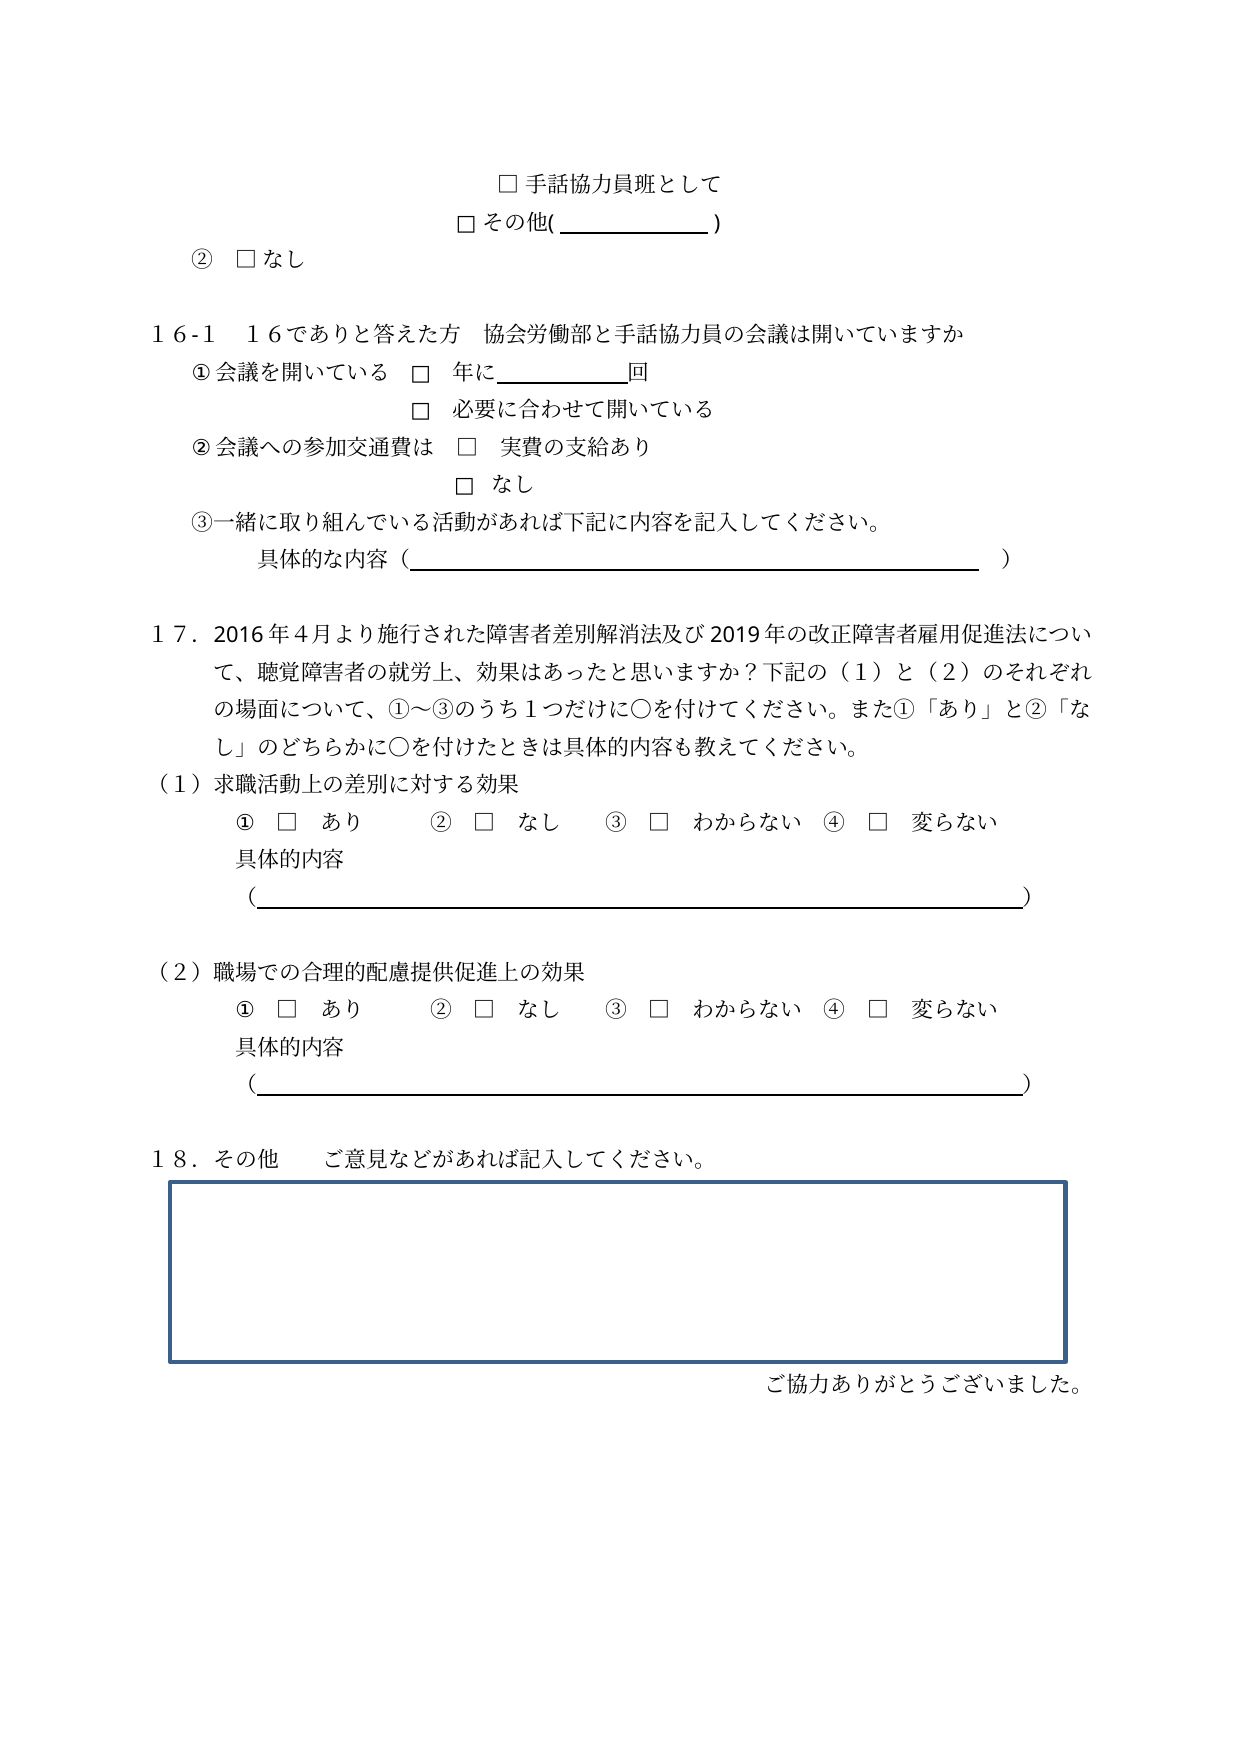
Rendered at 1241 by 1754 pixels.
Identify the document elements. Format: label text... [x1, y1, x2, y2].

text 具体的内容 [148, 839, 1092, 877]
text （ ） [148, 1064, 1092, 1102]
text １８．その他 ご意見などがあれば記入してください。 [148, 1139, 1092, 1214]
text １７．2016年４月より施行された障害者差別解消法及び2019年の改正障害者雇用促進法について、聴覚障害者の就労上、効果はあったと思いますか？下記の（１）と（２）のそれぞれの場面について、①～③のうち１つだけに〇を付けてください。また①「あり」と②「なし」のどちらかに〇を付けたときは具体的内容も教えてください。 [148, 614, 1092, 764]
text ① □ あり ② □ なし ③ □ わからない ④ □ 変らない [148, 802, 1092, 839]
text 具体的な内容（ ） [148, 539, 1092, 577]
text □ 必要に合わせて開いている [148, 389, 1092, 427]
text ① □ あり ② □ なし ③ □ わからない ④ □ 変らない 具体的内容 [148, 989, 1092, 1064]
list なし [454, 464, 1092, 502]
text （ ） [148, 877, 1092, 914]
text ①会議を開いている □ 年に 回 [148, 352, 1092, 389]
text （１）求職活動上の差別に対する効果 [148, 764, 1092, 802]
text ② □ なし [148, 239, 1092, 277]
text ご協力ありがとうございました。 [148, 1364, 1092, 1402]
text □ その他( ) [148, 202, 1092, 239]
text （２）職場での合理的配慮提供促進上の効果 [148, 952, 1092, 989]
text ②会議への参加交通費は □ 実費の支給あり [148, 427, 1092, 464]
text １６-１ １６でありと答えた方 協会労働部と手話協力員の会議は開いていますか [148, 314, 1092, 352]
text ③一緒に取り組んでいる活動があれば下記に内容を記入してください。 [148, 502, 1092, 539]
text □ 手話協力員班として [148, 164, 1092, 202]
